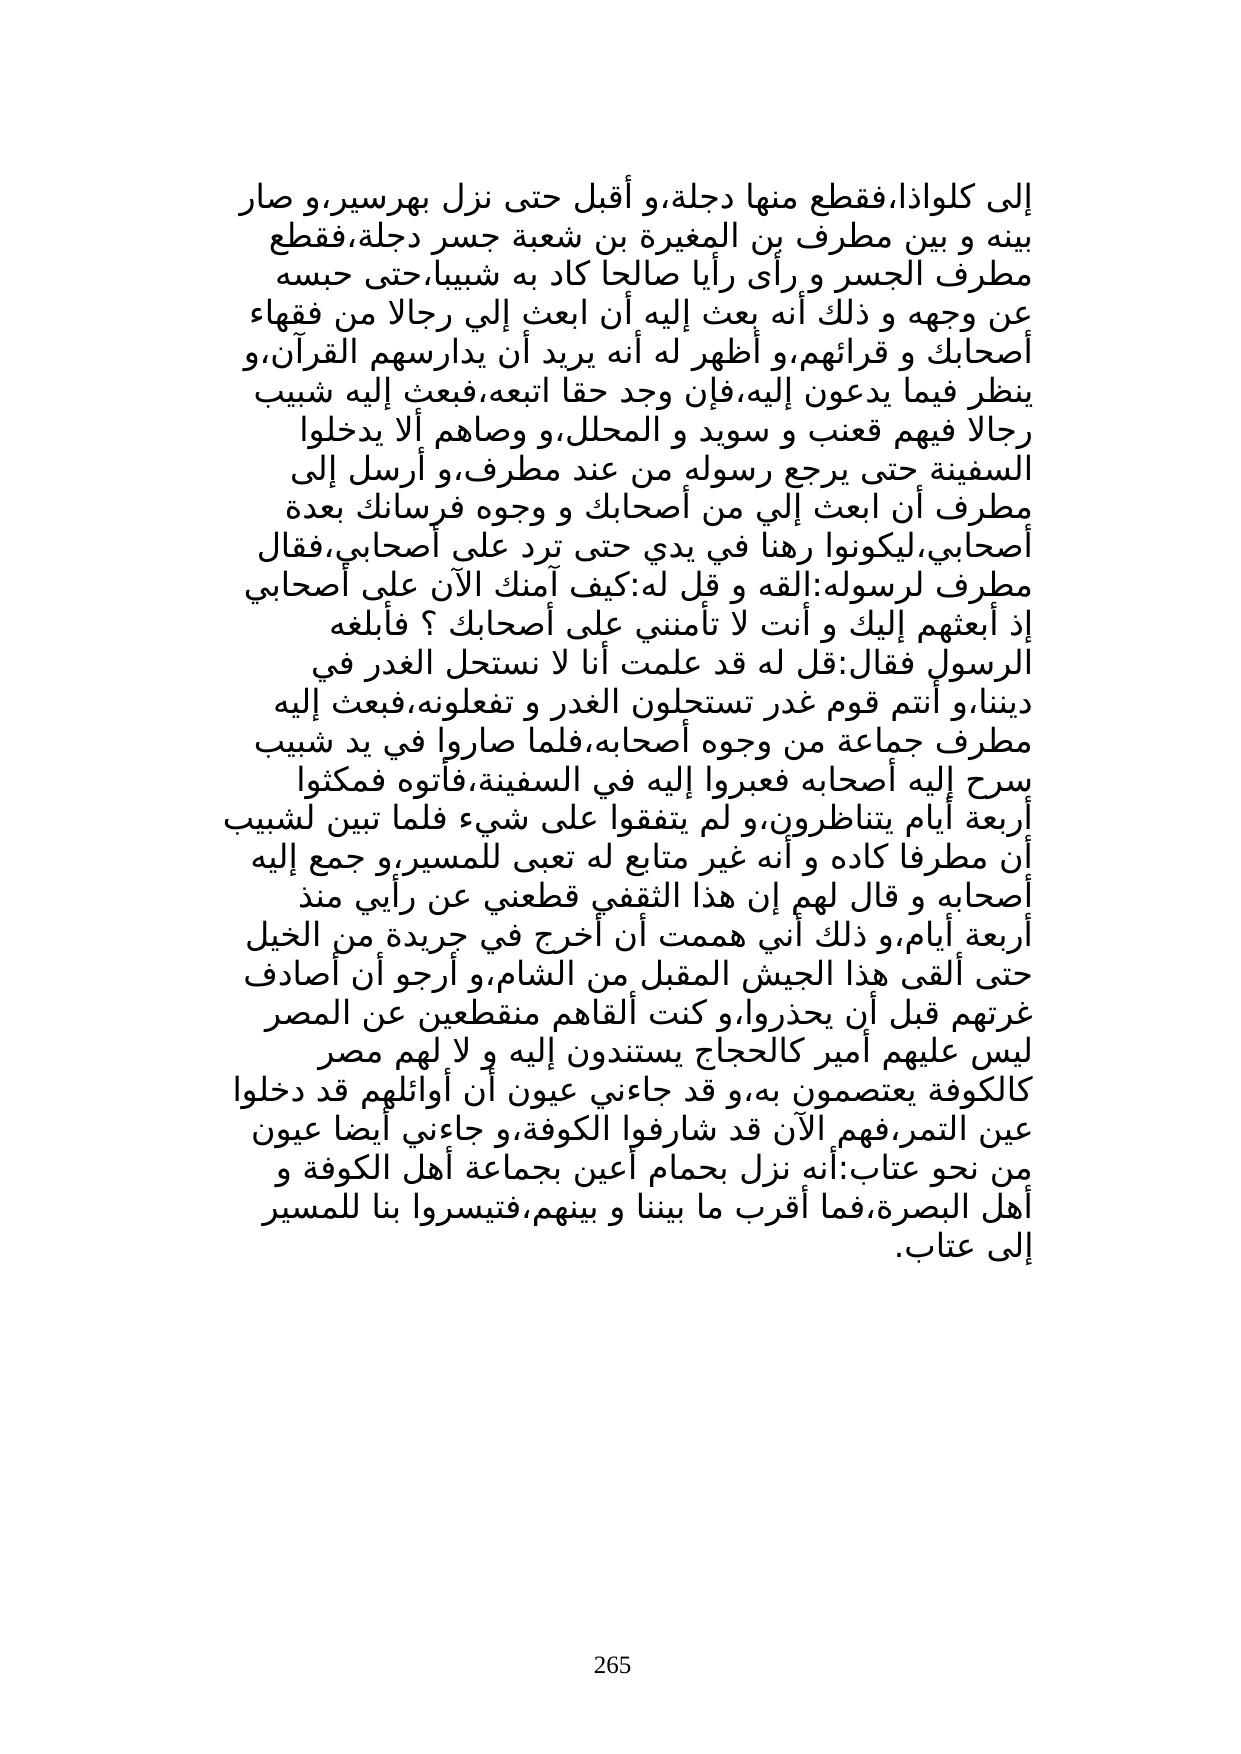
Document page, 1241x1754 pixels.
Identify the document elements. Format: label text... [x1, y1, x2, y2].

text إلى كلواذا،فقطع منها دجلة،و أقبل حتى نزل بهرسير،و صار بينه و بين مطرف بن المغيرة بن شعبة جسر دجلة،فقطع مطرف الجسر و رأى رأيا صالحا كاد به شبيبا،حتى حبسه عن وجهه و ذلك أنه بعث إليه أن ابعث إلي رجالا من فقهاء أصحابك و قرائهم،و أظهر له أنه يريد أن يدارسهم القرآن،و ينظر فيما يدعون إليه،فإن وجد حقا اتبعه،فبعث إليه شبيب رجالا فيهم قعنب و سويد و المحلل،و وصاهم ألا يدخلوا السفينة حتى يرجع رسوله من عند مطرف،و أرسل إلى مطرف أن ابعث إلي من أصحابك و وجوه فرسانك بعدة أصحابي،ليكونوا رهنا في يدي حتى ترد على أصحابي،فقال مطرف لرسوله:القه و قل له:كيف آمنك الآن على أصحابي إذ أبعثهم إليك و أنت لا تأمنني على أصحابك ؟ فأبلغه الرسول فقال:قل له قد علمت أنا لا نستحل الغدر في ديننا،و أنتم قوم غدر تستحلون الغدر و تفعلونه،فبعث إليه مطرف جماعة من وجوه أصحابه،فلما صاروا في يد شبيب سرح إليه أصحابه فعبروا إليه في السفينة،فأتوه فمكثوا أربعة أيام يتناظرون،و لم يتفقوا على شي‏ء فلما تبين لشبيب أن مطرفا كاده و أنه غير متابع له تعبى للمسير،و جمع إليه أصحابه و قال لهم إن هذا الثقفي قطعني عن رأيي منذ أربعة أيام،و ذلك أني هممت أن أخرج في جريدة من الخيل حتى ألقى هذا الجيش المقبل من الشام،و أرجو أن أصادف غرتهم قبل أن يحذروا،و كنت ألقاهم منقطعين عن المصر ليس عليهم أمير كالحجاج يستندون إليه و لا لهم مصر كالكوفة يعتصمون به،و قد جاءني عيون أن أوائلهم قد دخلوا عين التمر،فهم الآن قد شارفوا الكوفة،و جاءني أيضا عيون من نحو عتاب:أنه نزل بحمام أعين بجماعة أهل الكوفة و أهل البصرة،فما أقرب ما بيننا و بينهم،فتيسروا بنا للمسير إلى عتاب. [222, 177, 1033, 1265]
